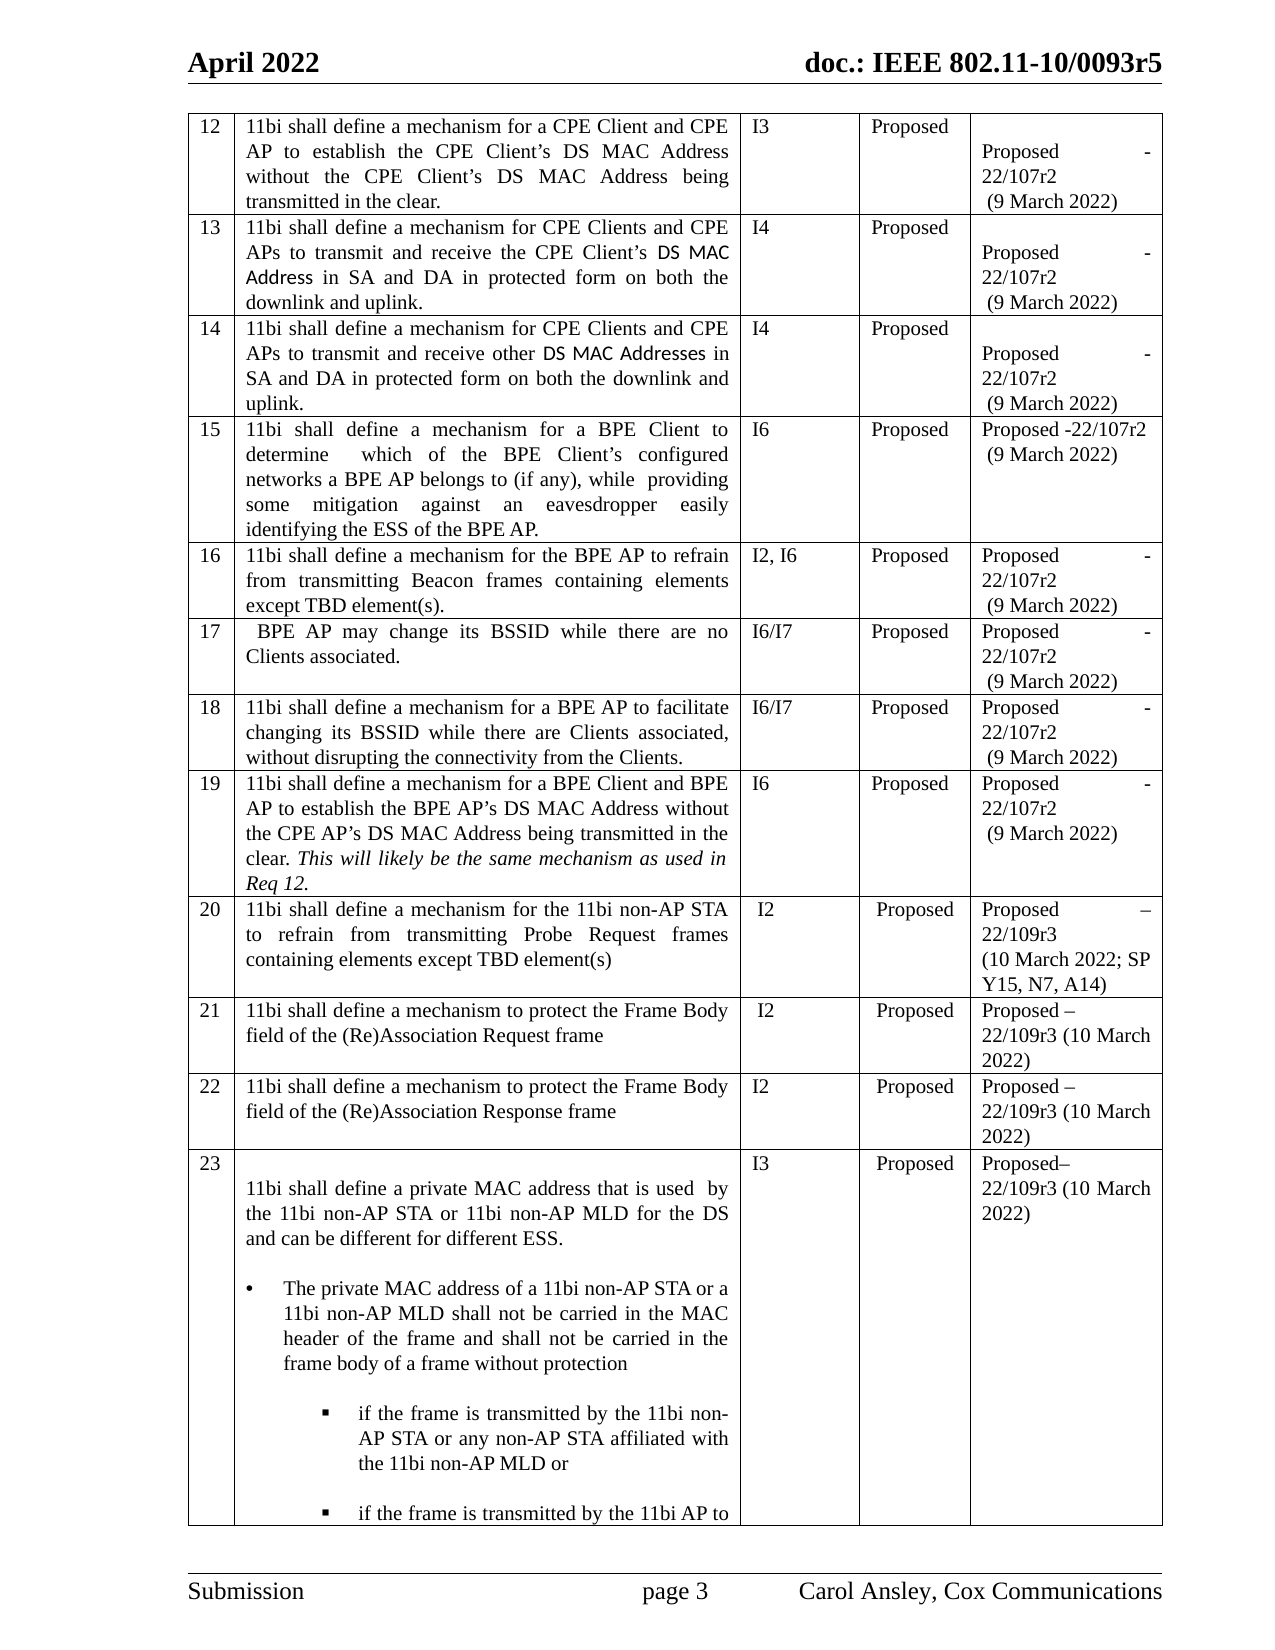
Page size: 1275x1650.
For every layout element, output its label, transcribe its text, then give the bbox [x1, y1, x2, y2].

table_cell 11bi shall define a mechanism for CPE Clients and CPE APs to transmit and receive the CPE Client’s DS MAC Address in SA and DA in protected form on both the downlink and uplink. [235, 215, 740, 314]
table_cell 11bi shall define a mechanism to protect the Frame Body field of the (Re)Association Response frame [235, 1074, 740, 1149]
table_cell I2 [741, 998, 859, 1073]
table_cell I6 [741, 771, 859, 896]
table_cell Proposed [860, 543, 970, 618]
table_cell 11bi shall define a mechanism for the 11bi non-AP STA to refrain from transmitting Probe Request frames containing elements except TBD element(s) [235, 897, 740, 997]
table_cell I2 [741, 897, 859, 997]
table_cell I3 [741, 114, 859, 213]
table_cell I6 [741, 417, 859, 542]
table_cell 17 [189, 619, 234, 694]
table_cell Proposed [860, 897, 970, 997]
table_cell Proposed [860, 417, 970, 542]
table_cell I6/I7 [741, 695, 859, 770]
table_cell Proposed - 22/107r2 (9 March 2022) [971, 695, 1162, 770]
table_cell 11bi shall define a mechanism for CPE Clients and CPE APs to transmit and receive other DS MAC Addresses in SA and DA in protected form on both the downlink and uplink. [235, 316, 740, 416]
table_cell 19 [189, 771, 234, 896]
table_cell Proposed [860, 771, 970, 896]
table_cell 18 [189, 695, 234, 770]
table_cell 23 [189, 1150, 234, 1525]
table_cell Proposed [860, 114, 970, 213]
table_cell 16 [189, 543, 234, 618]
table_cell Proposed [860, 215, 970, 314]
table_cell Proposed - 22/107r2 (9 March 2022) [971, 215, 1162, 314]
table_cell 13 [189, 215, 234, 314]
table_cell Proposed [860, 619, 970, 694]
table_cell I6/I7 [741, 619, 859, 694]
table_cell Proposed [860, 1074, 970, 1149]
table_cell 22 [189, 1074, 234, 1149]
table_cell Proposed [860, 316, 970, 416]
table_cell 21 [189, 998, 234, 1073]
table_cell I3 [741, 1150, 859, 1525]
table_cell 11bi shall define a mechanism for a BPE Client to determine which of the BPE Client’s configured networks a BPE AP belongs to (if any), while providing some mitigation against an eavesdropper easily identifying the ESS of the BPE AP. [235, 417, 740, 542]
table_cell I2 [741, 1074, 859, 1149]
table_cell 14 [189, 316, 234, 416]
table_cell Proposed - 22/107r2 (9 March 2022) [971, 619, 1162, 694]
table_cell 20 [189, 897, 234, 997]
table_cell Proposed - 22/107r2 (9 March 2022) [971, 543, 1162, 618]
table_cell Proposed – 22/109r3 (10 March 2022) [971, 998, 1162, 1073]
table_cell 11bi shall define a mechanism for a BPE Client and BPE AP to establish the BPE AP’s DS MAC Address without the CPE AP’s DS MAC Address being transmitted in the clear. This will likely be the same mechanism as used in Req 12. [235, 771, 740, 896]
table_cell Proposed - 22/107r2 (9 March 2022) [971, 771, 1162, 896]
table_cell Proposed -22/107r2 (9 March 2022) [971, 417, 1162, 542]
table_cell Proposed– 22/109r3 (10 March 2022) [971, 1150, 1162, 1525]
table_cell 15 [189, 417, 234, 542]
table_cell Proposed – 22/109r3 (10 March 2022; SP Y15, N7, A14) [971, 897, 1162, 997]
table_cell I4 [741, 316, 859, 416]
table_cell Proposed [860, 1150, 970, 1525]
table_cell Proposed - 22/107r2 (9 March 2022) [971, 114, 1162, 213]
table_cell I2, I6 [741, 543, 859, 618]
table_cell Proposed – 22/109r3 (10 March 2022) [971, 1074, 1162, 1149]
table_cell 11bi shall define a mechanism for a CPE Client and CPE AP to establish the CPE Client’s DS MAC Address without the CPE Client’s DS MAC Address being transmitted in the clear. [235, 114, 740, 213]
table_cell 11bi shall define a mechanism to protect the Frame Body field of the (Re)Association Request frame [235, 998, 740, 1073]
table_cell I4 [741, 215, 859, 314]
table_cell Proposed [860, 695, 970, 770]
table_cell 12 [189, 114, 234, 213]
table_cell BPE AP may change its BSSID while there are no Clients associated. [235, 619, 740, 694]
table_cell Proposed [860, 998, 970, 1073]
table_cell 11bi shall define a mechanism for the BPE AP to refrain from transmitting Beacon frames containing elements except TBD element(s). [235, 543, 740, 618]
table_cell Proposed - 22/107r2 (9 March 2022) [971, 316, 1162, 416]
table_cell 11bi shall define a mechanism for a BPE AP to facilitate changing its BSSID while there are Clients associated, without disrupting the connectivity from the Clients. [235, 695, 740, 770]
